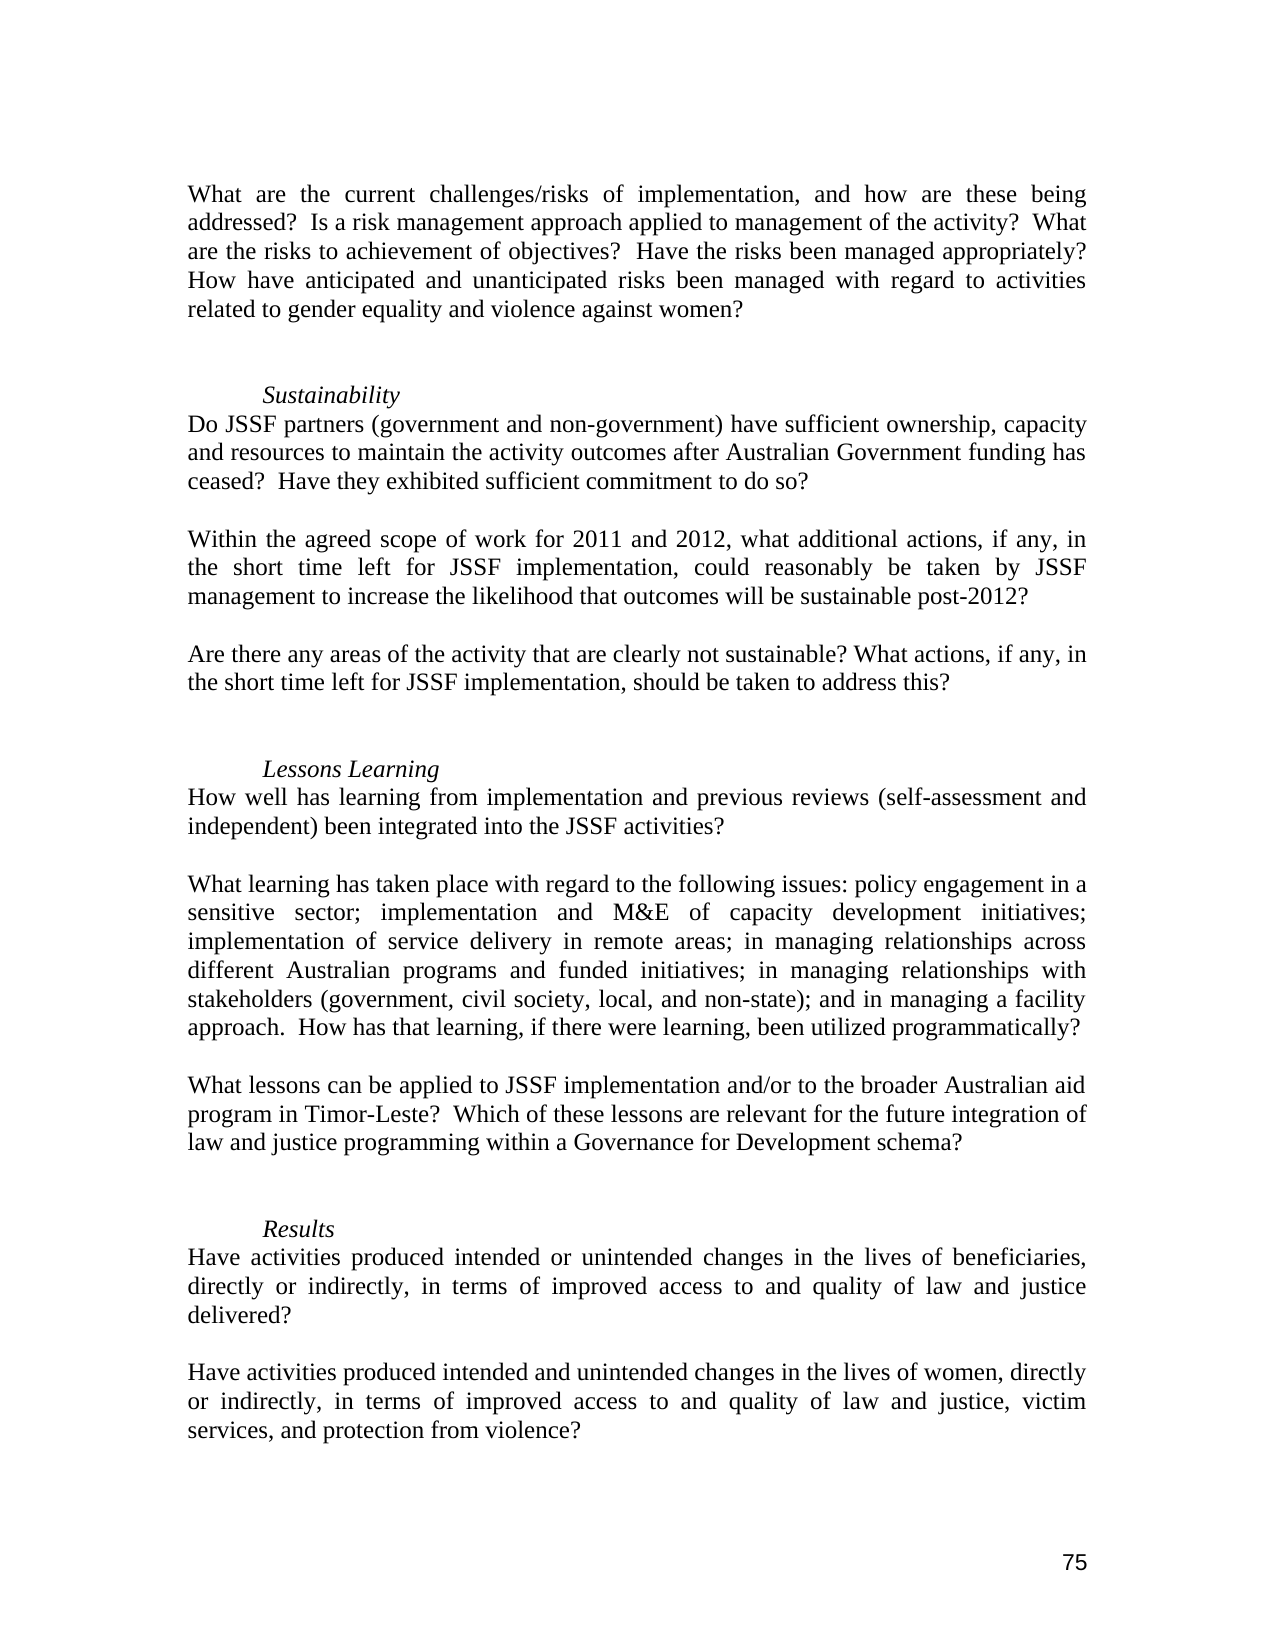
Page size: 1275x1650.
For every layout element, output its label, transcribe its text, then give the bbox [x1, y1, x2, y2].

text Sustainability [187, 380, 1087, 409]
text Results [187, 1214, 1087, 1242]
text What are the current challenges/risks of implementation, and how are these being addressed? Is a risk management approach applied to management of the activity? What are the risks to achievement of objectives? Have the risks been managed appropriately? How have anticipated and unanticipated risks been managed with regard to activities related to gender equality and violence against women? [187, 179, 1087, 322]
text Lessons Learning [187, 754, 1087, 782]
text Do JSSF partners (government and non-government) have sufficient ownership, capacity and resources to maintain the activity outcomes after Australian Government funding has ceased? Have they exhibited sufficient commitment to do so? [187, 409, 1087, 495]
text Have activities produced intended and unintended changes in the lives of women, directly or indirectly, in terms of improved access to and quality of law and justice, victim services, and protection from violence? [187, 1357, 1087, 1444]
text Within the agreed scope of work for 2011 and 2012, what additional actions, if any, in the short time left for JSSF implementation, could reasonably be taken by JSSF management to increase the likelihood that outcomes will be sustainable post-2012? [187, 524, 1087, 610]
text What lessons can be applied to JSSF implementation and/or to the broader Australian aid program in Timor-Leste? Which of these lessons are relevant for the future integration of law and justice programming within a Governance for Development schema? [187, 1070, 1087, 1156]
text Are there any areas of the activity that are clearly not sustainable? What actions, if any, in the short time left for JSSF implementation, should be taken to address this? [187, 639, 1087, 696]
text What learning has taken place with regard to the following issues: policy engagement in a sensitive sector; implementation and M&E of capacity development initiatives; implementation of service delivery in remote areas; in managing relationships across different Australian programs and funded initiatives; in managing relationships with stakeholders (government, civil society, local, and non-state); and in managing a facility approach. How has that learning, if there were learning, been utilized programmatically? [187, 869, 1087, 1041]
text How well has learning from implementation and previous reviews (self-assessment and independent) been integrated into the JSSF activities? [187, 782, 1087, 840]
text Have activities produced intended or unintended changes in the lives of beneficiaries, directly or indirectly, in terms of improved access to and quality of law and justice delivered? [187, 1242, 1087, 1329]
